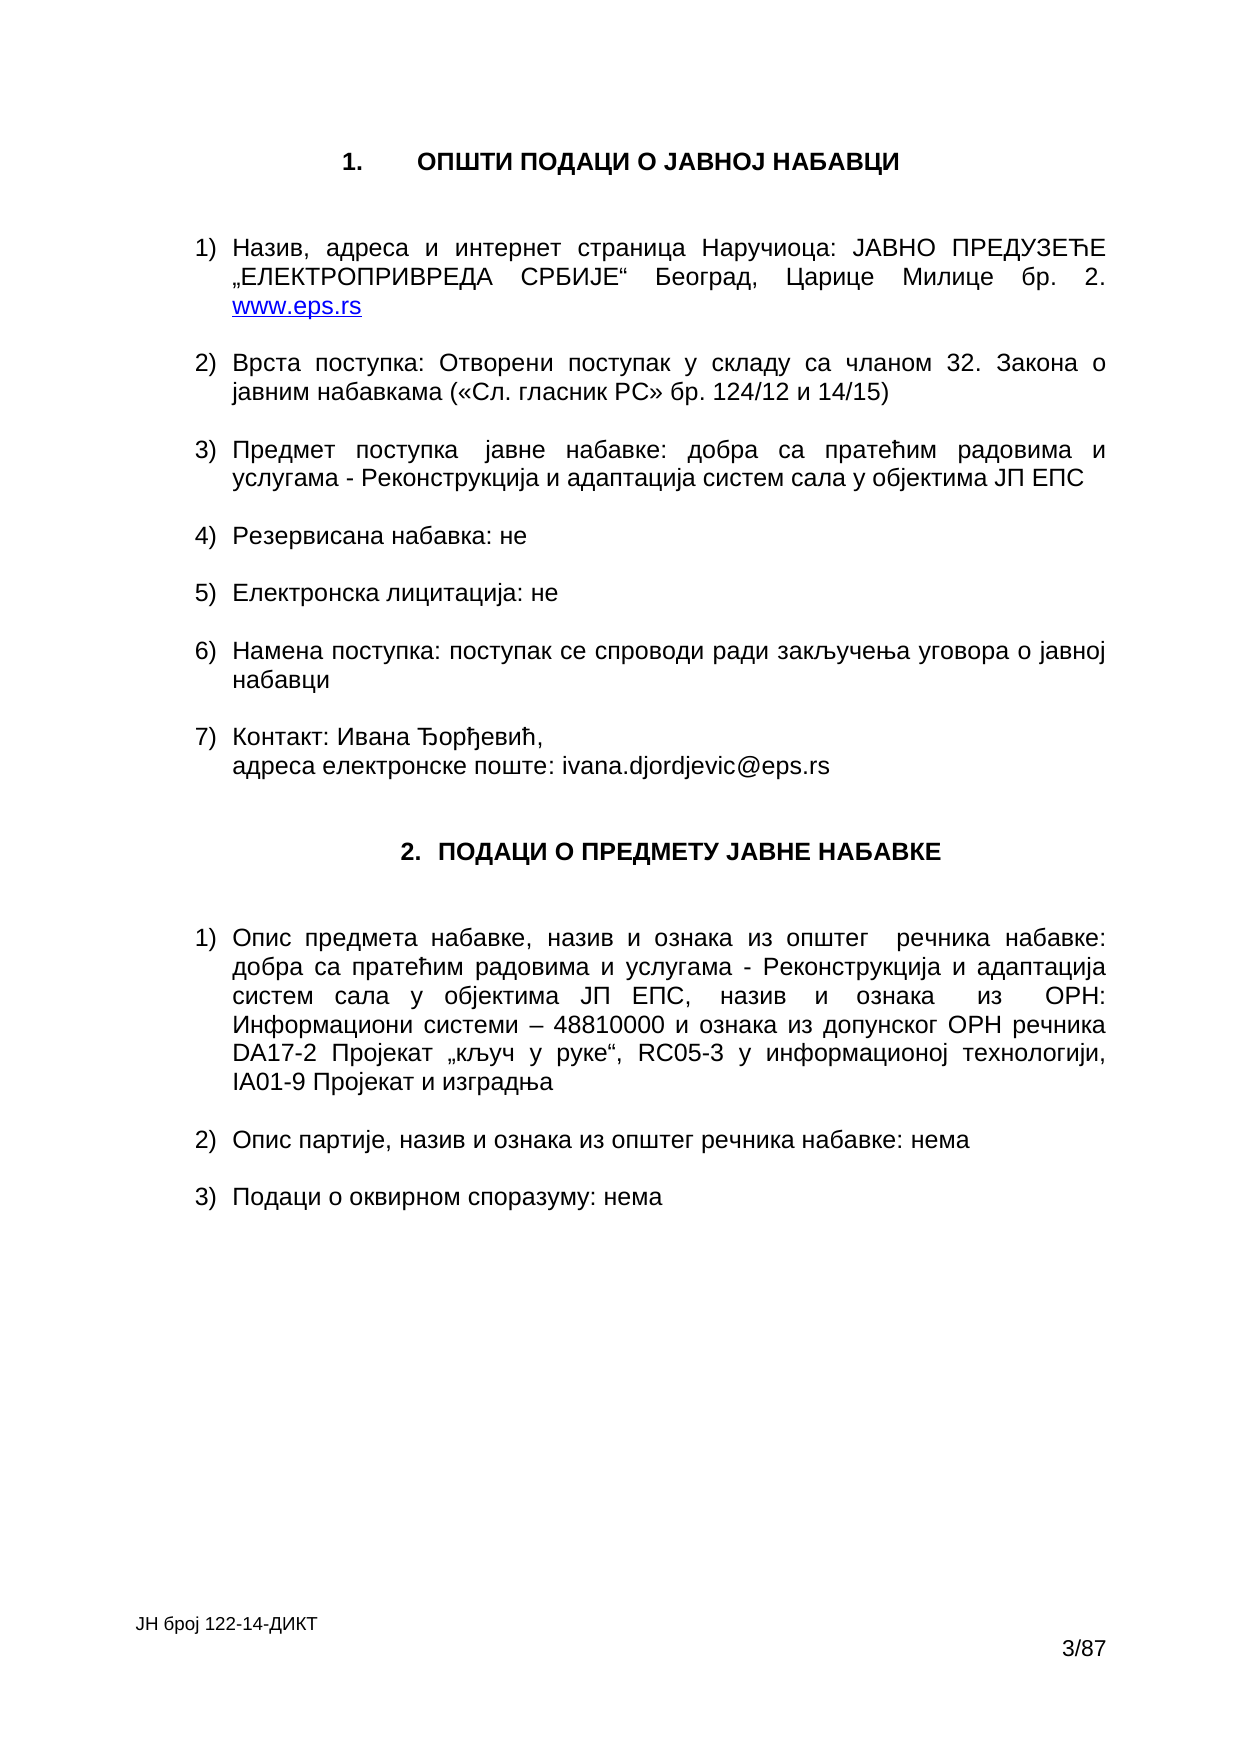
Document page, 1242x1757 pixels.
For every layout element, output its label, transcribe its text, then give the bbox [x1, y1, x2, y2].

list Контакт: Ивана Ђорђевић, [194, 722, 1106, 751]
list Опис партије, назив и ознака из општег речника набавке: нема [194, 1125, 1106, 1153]
list Врста поступка: Отворени поступак у складу са чланом 32. Закона о јавним набавкама («Сл. гласник РС» бр. 124/12 и 14/15) [194, 348, 1106, 406]
list Предмет поступка јавне набавке: добра са пратећим радовима и услугама - Реконструкција и адаптација систем сала у објектима ЈП ЕПС [194, 435, 1106, 492]
list адреса електронске поште: ivana.djordjevic@eps.rs [232, 751, 1106, 780]
list Назив, адреса и интернет страница Наручиоца: ЈАВНО ПРЕДУЗЕЋЕ „ЕЛЕКТРОПРИВРЕДА СРБИЈЕ“ Београд, Царице Милице бр. 2. www.eps.rs [194, 233, 1106, 320]
list Опис предмета набавке, назив и ознака из општег речника набавке: добра са пратећим радовима и услугама - Реконструкција и адаптација систем сала у објектима ЈП ЕПС, назив и ознака из ОРН: Информациони системи – 48810000 и ознака из допунског ОРН речника DA17-2 Пројекат „кључ у руке“, RC05-3 у информационој технологији, IA01-9 Пројекат и изградња [194, 923, 1106, 1096]
list ОПШТИ ПОДАЦИ О ЈАВНОЈ НАБАВЦИ [135, 147, 1106, 176]
list Подаци о оквирном споразуму: нема [194, 1182, 1106, 1211]
list Намена поступка: поступак се спроводи ради закључења уговора о јавној набавци [194, 636, 1106, 693]
list Резервисана набавка: не [194, 521, 1106, 550]
list ПОДАЦИ О ПРЕДМЕТУ ЈАВНЕ НАБАВКЕ [235, 837, 1106, 866]
list Eлектронска лицитација: не [194, 578, 1106, 607]
